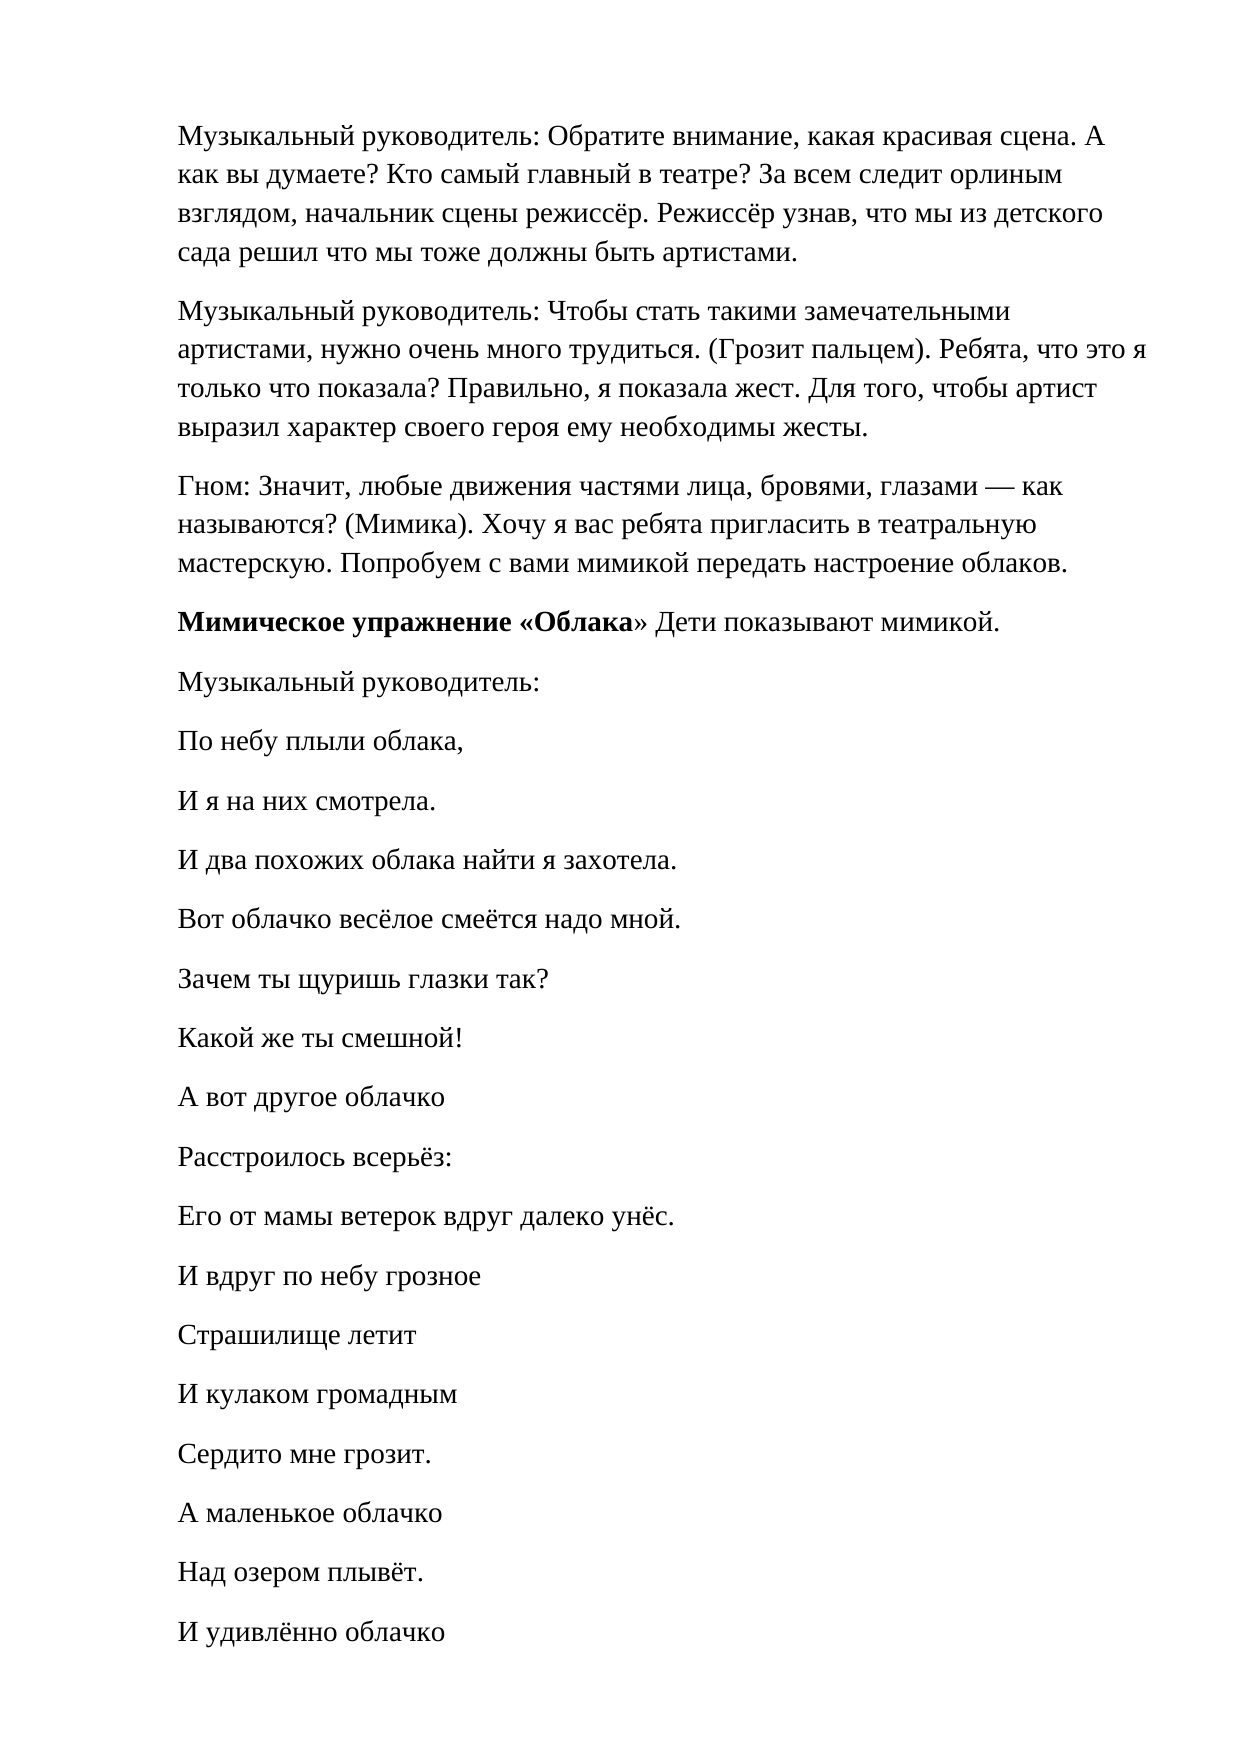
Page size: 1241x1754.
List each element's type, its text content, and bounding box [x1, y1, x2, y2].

text Над озером плывёт. [177, 1554, 1152, 1588]
text Музыкальный руководитель: Чтобы стать такими замечательными артистами, нужно очень много трудиться. (Грозит пальцем). Ребята, что это я только что показала? Правильно, я показала жест. Для того, чтобы артист выразил характер своего героя ему необходимы жесты. [177, 293, 1152, 442]
text И кулаком громадным [177, 1376, 1152, 1410]
text Страшилище летит [177, 1317, 1152, 1351]
text Гном: Значит, любые движения частями лица, бровями, глазами — как называются? (Мимика). Хочу я вас ребята пригласить в театральную мастерскую. Попробуем с вами мимикой передать настроение облаков. [177, 468, 1152, 579]
text А маленькое облачко [177, 1495, 1152, 1529]
text А вот другое облачко [177, 1079, 1152, 1113]
text И два похожих облака найти я захотела. [177, 842, 1152, 876]
text Мимическое упражнение «Облака» Дети показывают мимикой. [177, 604, 1152, 638]
text Его от мамы ветерок вдруг далеко унёс. [177, 1198, 1152, 1232]
text Зачем ты щуришь глазки так? [177, 961, 1152, 994]
text Расстроилось всерьёз: [177, 1139, 1152, 1172]
text По небу плыли облака, [177, 723, 1152, 757]
text Какой же ты смешной! [177, 1020, 1152, 1054]
text И я на них смотрела. [177, 783, 1152, 816]
text И вдруг по небу грозное [177, 1258, 1152, 1291]
text Сердито мне грозит. [177, 1436, 1152, 1469]
text Музыкальный руководитель: [177, 664, 1152, 697]
text Вот облачко весёлое смеётся надо мной. [177, 901, 1152, 935]
text И удивлённо облачко [177, 1614, 1152, 1647]
text Музыкальный руководитель: Обратите внимание, какая красивая сцена. А как вы думаете? Кто самый главный в театре? За всем следит орлиным взглядом, начальник сцены режиссёр. Режиссёр узнав, что мы из детского сада решил что мы тоже должны быть артистами. [177, 118, 1152, 267]
